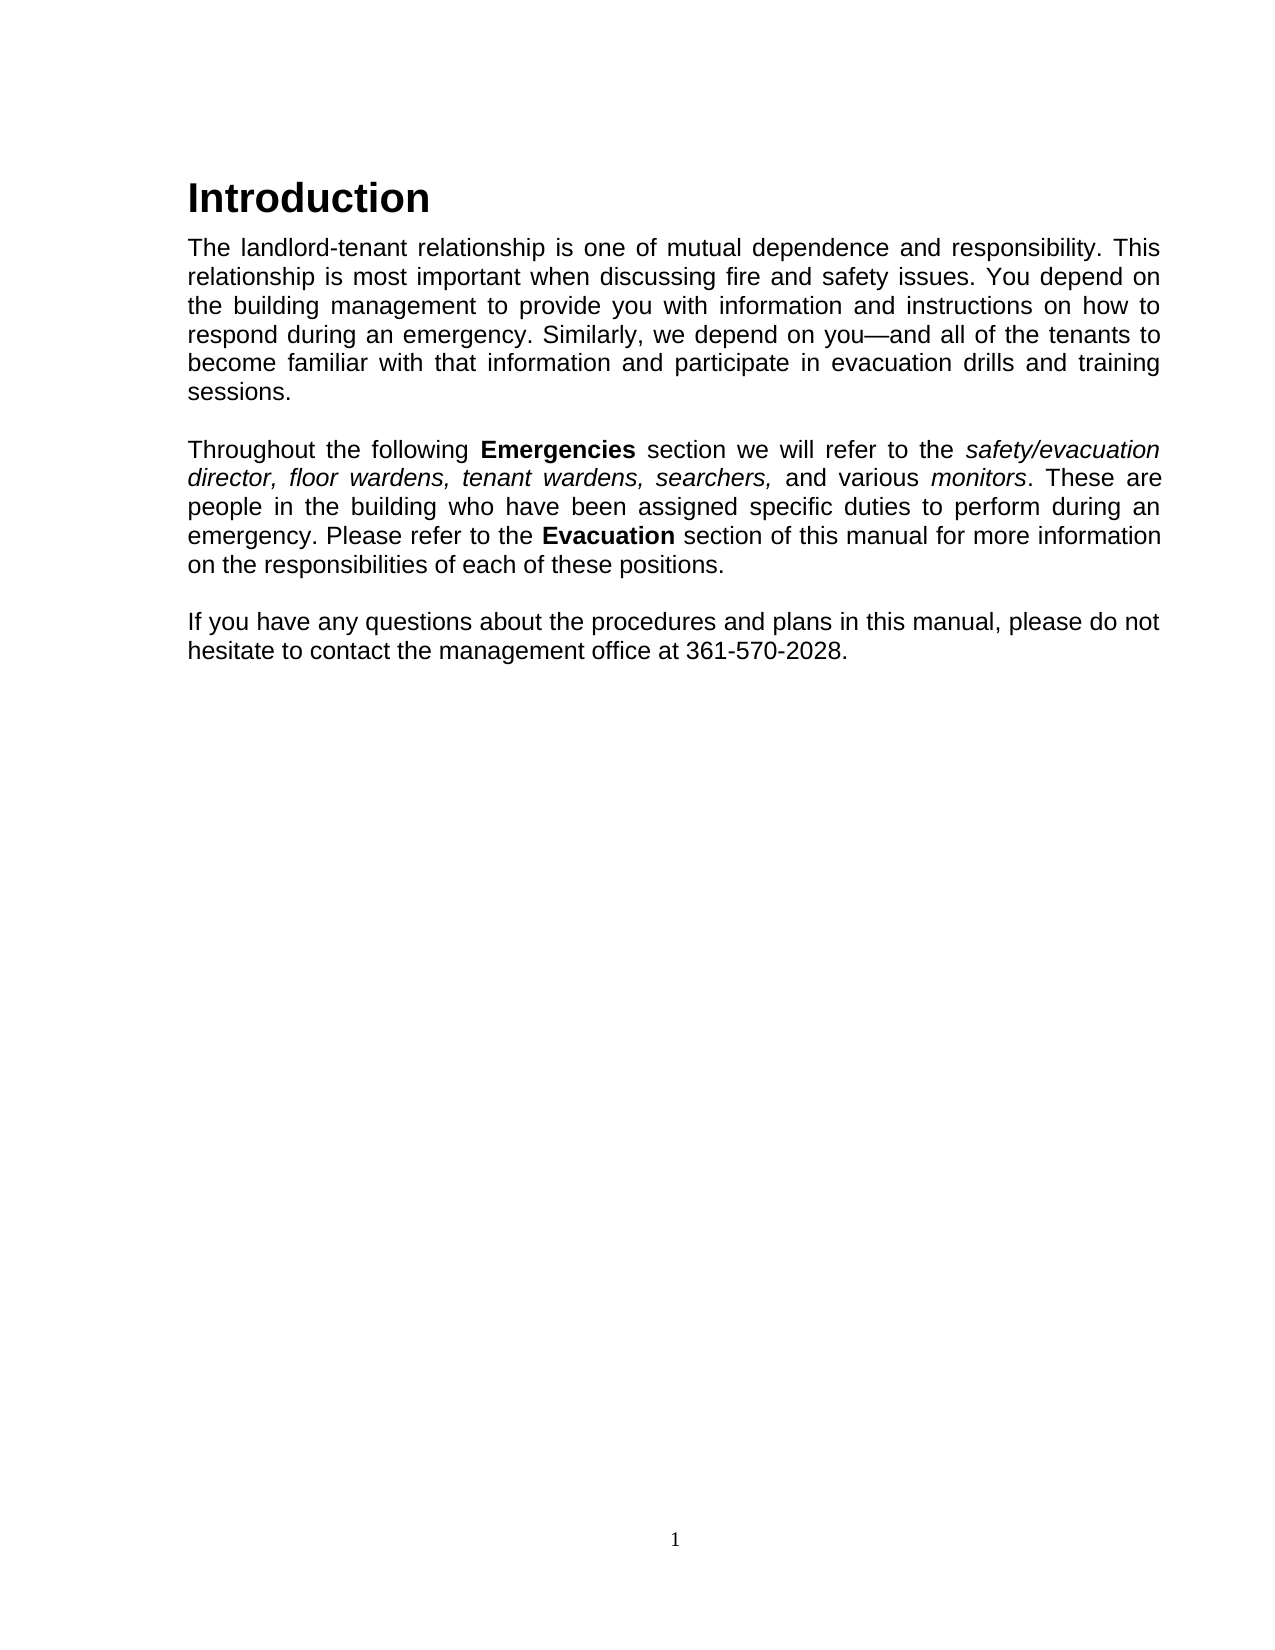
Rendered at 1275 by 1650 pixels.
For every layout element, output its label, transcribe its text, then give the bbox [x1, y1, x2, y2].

list The landlord-tenant relationship is one of mutual dependence and responsibility. This relationship is most important when discussing fire and safety issues. You depend on the building management to provide you with information and instructions on how to respond during an emergency. Similarly, we depend on you—and all of the tenants to become familiar with that information and participate in evacuation drills and training sessions. [187, 233, 1162, 406]
list If you have any questions about the procedures and plans in this manual, please do not hesitate to contact the management office at 361-570-2028. [187, 607, 1162, 664]
list Throughout the following Emergencies section we will refer to the safety/evacuation director, floor wardens, tenant wardens, searchers, and various monitors. These are people in the building who have been assigned specific duties to perform during an emergency. Please refer to the Evacuation section of this manual for more information on the responsibilities of each of these positions. [187, 434, 1162, 578]
list Introduction [187, 173, 1162, 221]
